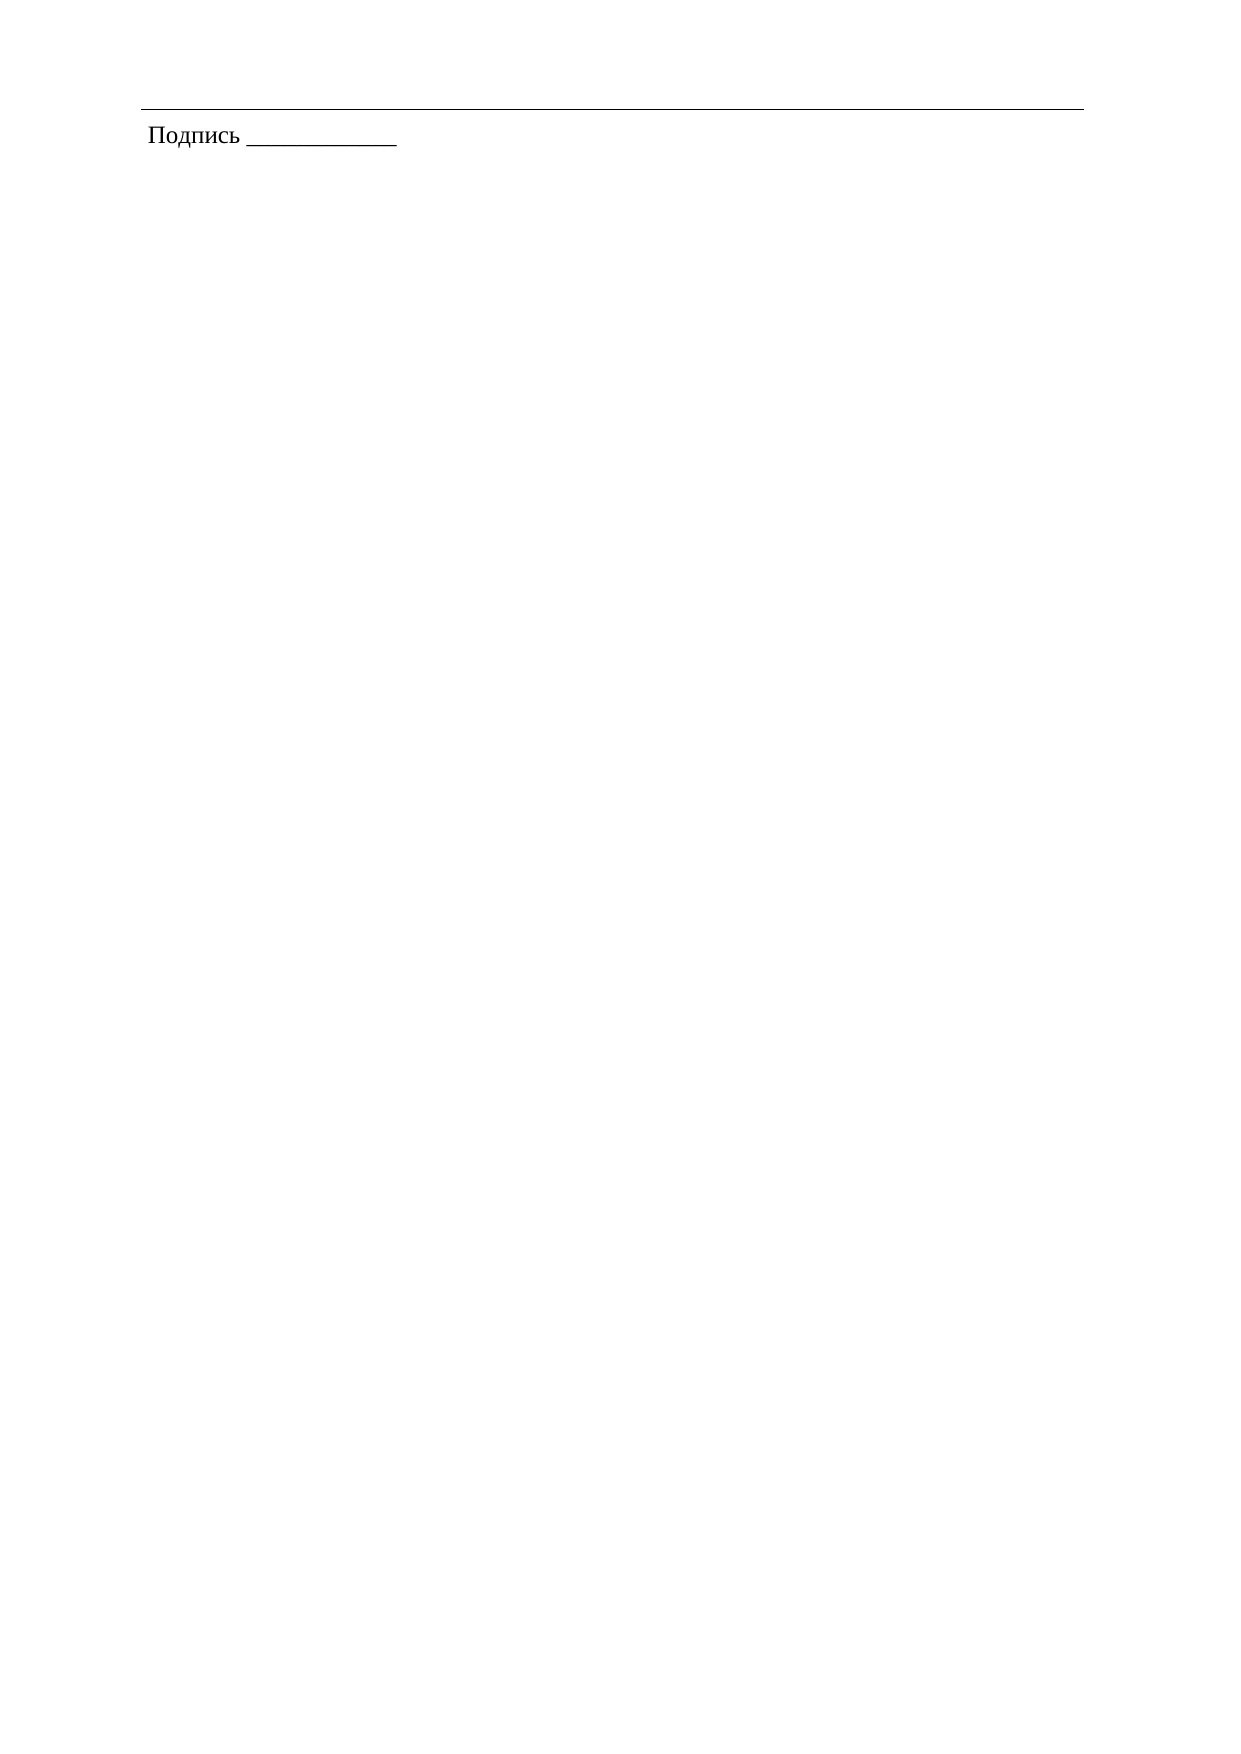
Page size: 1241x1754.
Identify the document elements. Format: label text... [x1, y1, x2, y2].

table_cell Подпись ____________ [141, 110, 1084, 166]
